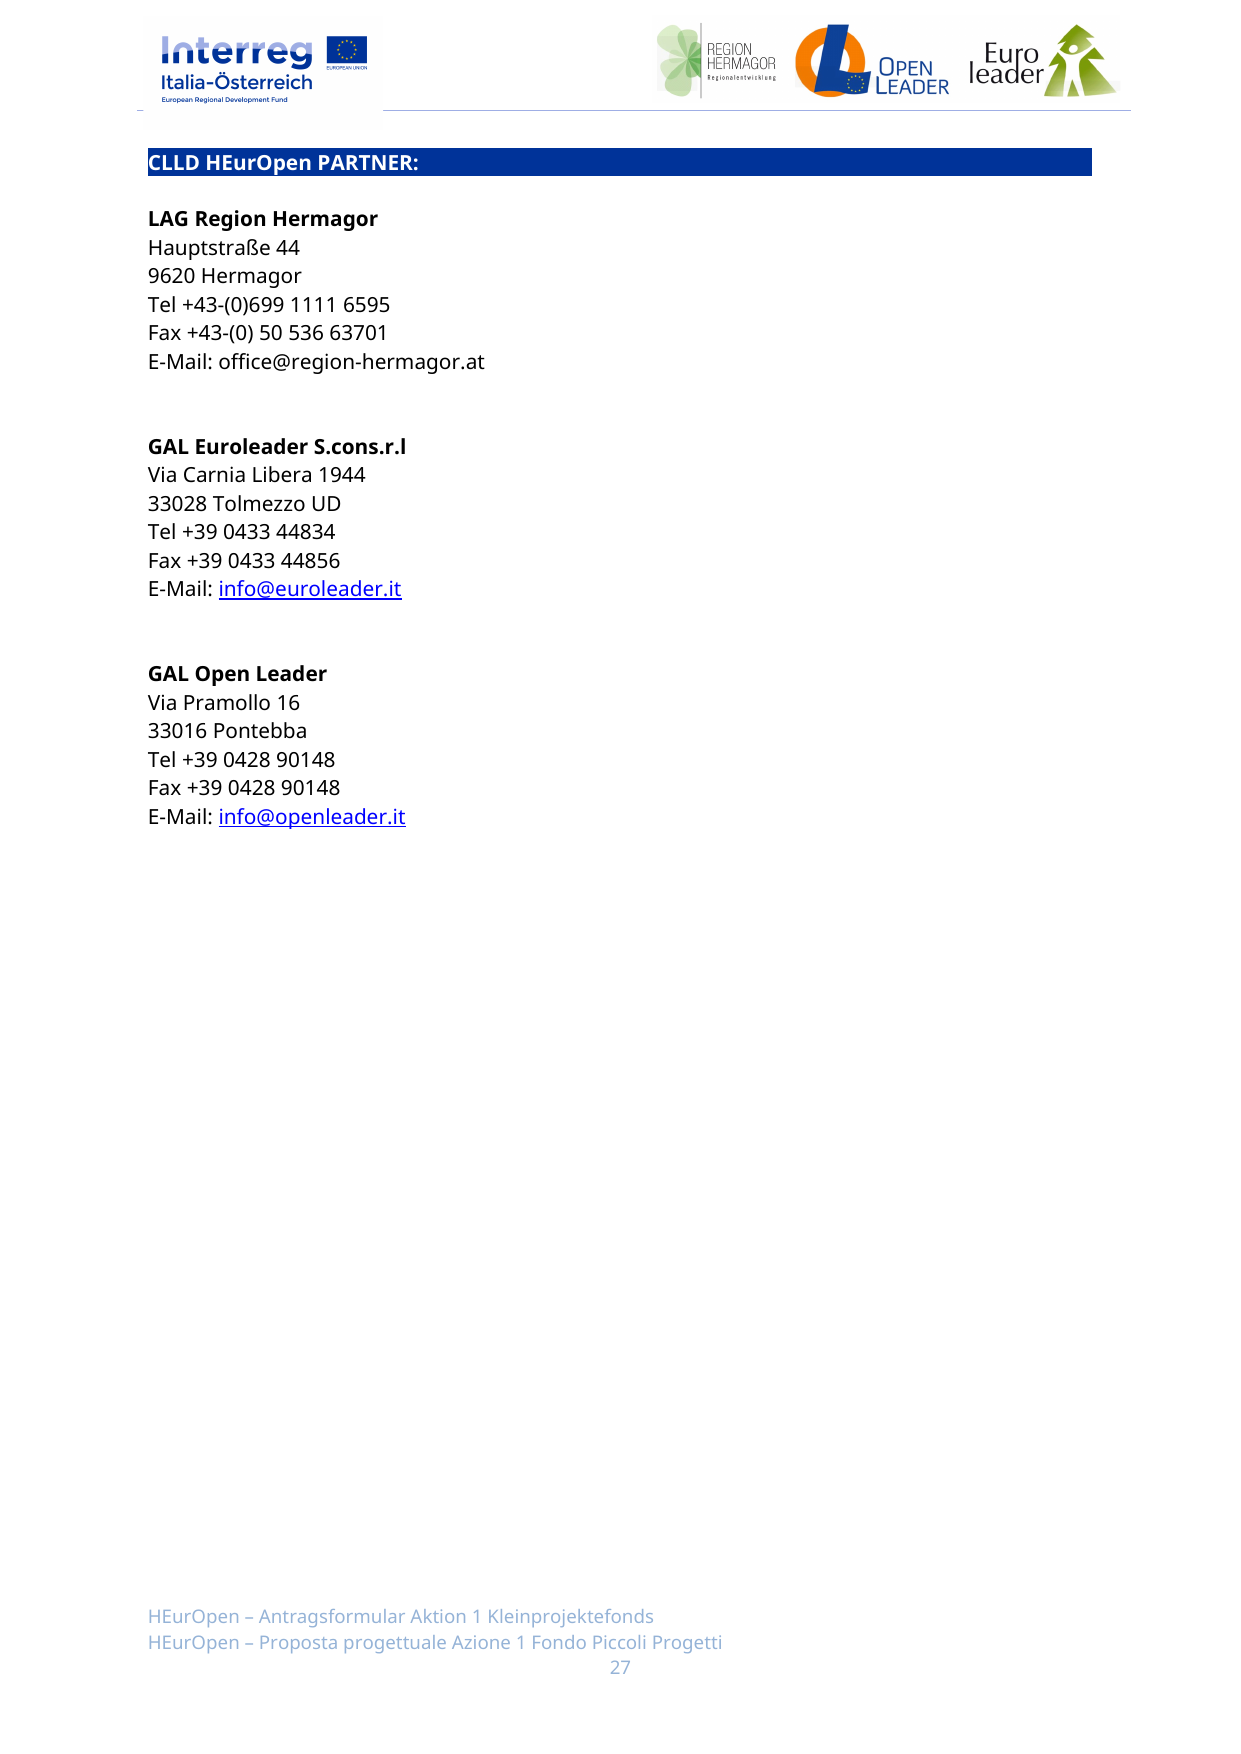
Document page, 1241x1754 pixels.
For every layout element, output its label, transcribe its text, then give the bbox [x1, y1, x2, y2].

text E-Mail: info@euroleader.it [148, 574, 1092, 603]
text Fax +43-(0) 50 536 63701 [148, 318, 1092, 347]
text E-Mail: office@region-hermagor.at [148, 347, 1092, 375]
text Fax +39 0433 44856 [148, 546, 1092, 574]
text 33016 Pontebba [148, 716, 1092, 745]
text 33028 Tolmezzo UD [148, 489, 1092, 517]
picture [651, 15, 1121, 103]
text GAL Euroleader S.cons.r.l [148, 432, 1092, 461]
text CLLD HEurOpen PARTNER: [148, 148, 1092, 176]
text E-Mail: info@openleader.it [148, 802, 1092, 830]
text Tel +39 0428 90148 [148, 745, 1092, 773]
text 9620 Hermagor [148, 261, 1092, 290]
text LAG Region Hermagor [148, 204, 1092, 233]
text Fax +39 0428 90148 [148, 773, 1092, 802]
text GAL Open Leader [148, 659, 1092, 688]
picture [142, 16, 383, 129]
text Hauptstraße 44 [148, 233, 1092, 261]
text Via Pramollo 16 [148, 688, 1092, 716]
text Tel +43-(0)699 1111 6595 [148, 290, 1092, 318]
text Via Carnia Libera 1944 [148, 461, 1092, 489]
text Tel +39 0433 44834 [148, 517, 1092, 546]
